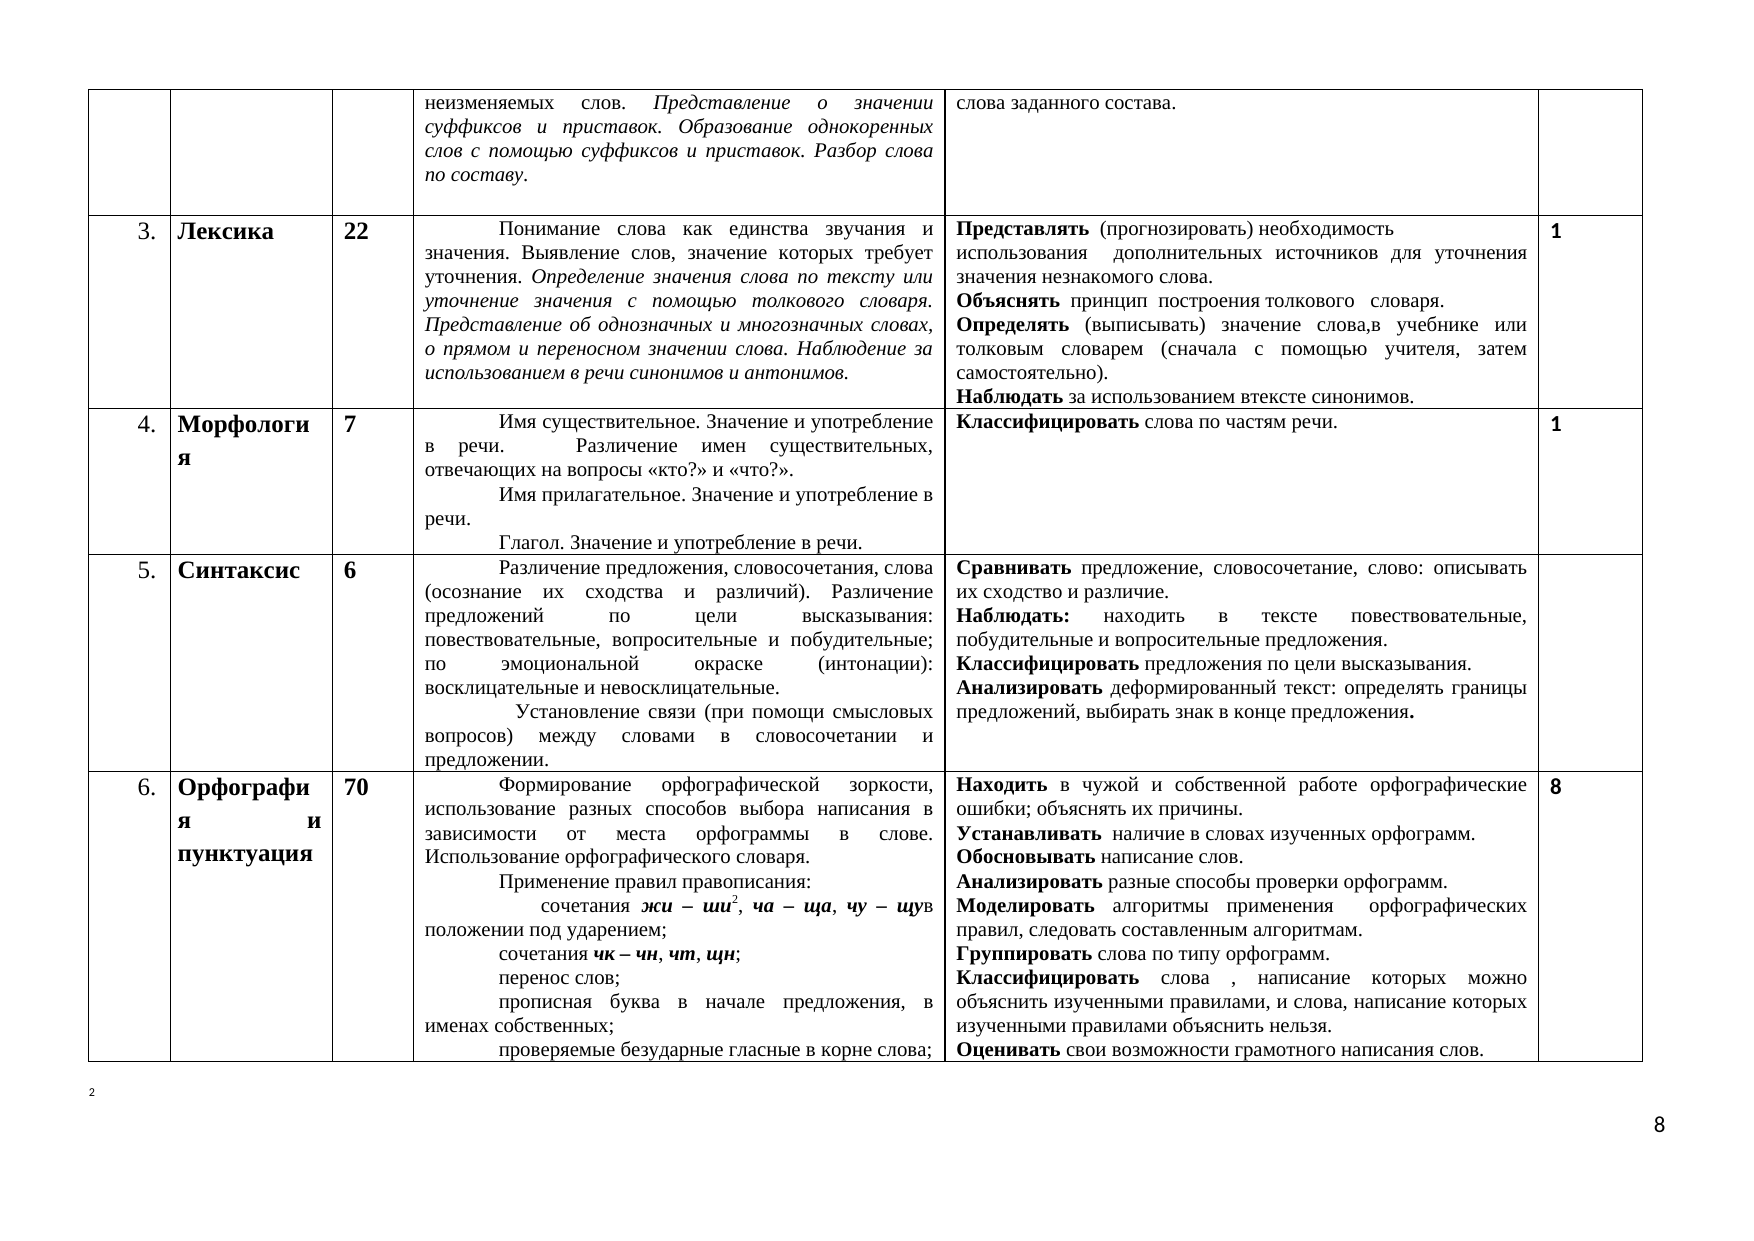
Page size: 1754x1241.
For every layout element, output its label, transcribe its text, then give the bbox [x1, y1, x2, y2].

table_cell 8 [1539, 772, 1642, 1061]
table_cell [946, 90, 1538, 215]
table_cell [89, 772, 170, 1061]
table_cell 7 [333, 409, 413, 554]
table_cell Различение предложения, словосочетания, слова (осознание их сходства и различий). Различение предложений по цели высказывания: повествовательные, вопросительные и побудительные; по эмоциональной окраске (интонации): восклицательные и невосклицательные. Установление связи (при помощи смысловых вопросов) между словами в словосочетании и предложении. [414, 555, 944, 771]
table_cell 1 [1539, 409, 1642, 554]
table_cell Имя существительное. Значение и употребление в речи. Различение имен существительных, отвечающих на вопросы «кто?» и «что?». Имя прилагательное. Значение и употребление в речи. Глагол. Значение и употребление в речи. [414, 409, 944, 554]
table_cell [414, 90, 944, 215]
table_cell Классифицировать слова по частям речи. [946, 409, 1538, 554]
table_cell Представлять (прогнозировать) необходимость использования дополнительных источников для уточнения значения незнакомого слова. Объяснять принцип построения толкового словаря. Определять (выписывать) значение слова,в учебнике или толковым словарем (сначала с помощью учителя, затем самостоятельно). Наблюдать за использованием втексте синонимов. [946, 216, 1538, 408]
table_cell [89, 555, 170, 771]
table_cell 70 [333, 772, 413, 1061]
table_cell [1539, 555, 1642, 771]
table_cell Синтаксис [171, 555, 332, 771]
table_cell Сравнивать предложение, словосочетание, слово: описывать их сходство и различие. Наблюдать: находить в тексте повествовательные, побудительные и вопросительные предложения. Классифицировать предложения по цели высказывания. Анализировать деформированный текст: определять границы предложений, выбирать знак в конце предложения. [946, 555, 1538, 771]
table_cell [414, 772, 944, 1061]
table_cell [946, 772, 1538, 1061]
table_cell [171, 772, 332, 1061]
table_cell 1 [1539, 216, 1642, 408]
table_cell Морфология [171, 409, 332, 554]
table_cell 2 [1539, 90, 1642, 215]
table_cell [89, 409, 170, 554]
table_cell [171, 90, 332, 215]
table_cell 22 [333, 216, 413, 408]
table_cell Понимание слова как единства звучания и значения. Выявление слов, значение которых требует уточнения. Определение значения слова по тексту или уточнение значения с помощью толкового словаря. Представление об однозначных и многозначных словах, о прямом и переносном значении слова. Наблюдение за использованием в речи синонимов и антонимов. [414, 216, 944, 408]
table_cell 21 [333, 90, 413, 215]
table_cell [89, 216, 170, 408]
table_cell Лексика [171, 216, 332, 408]
table_cell [89, 90, 170, 215]
table_cell 6 [333, 555, 413, 771]
